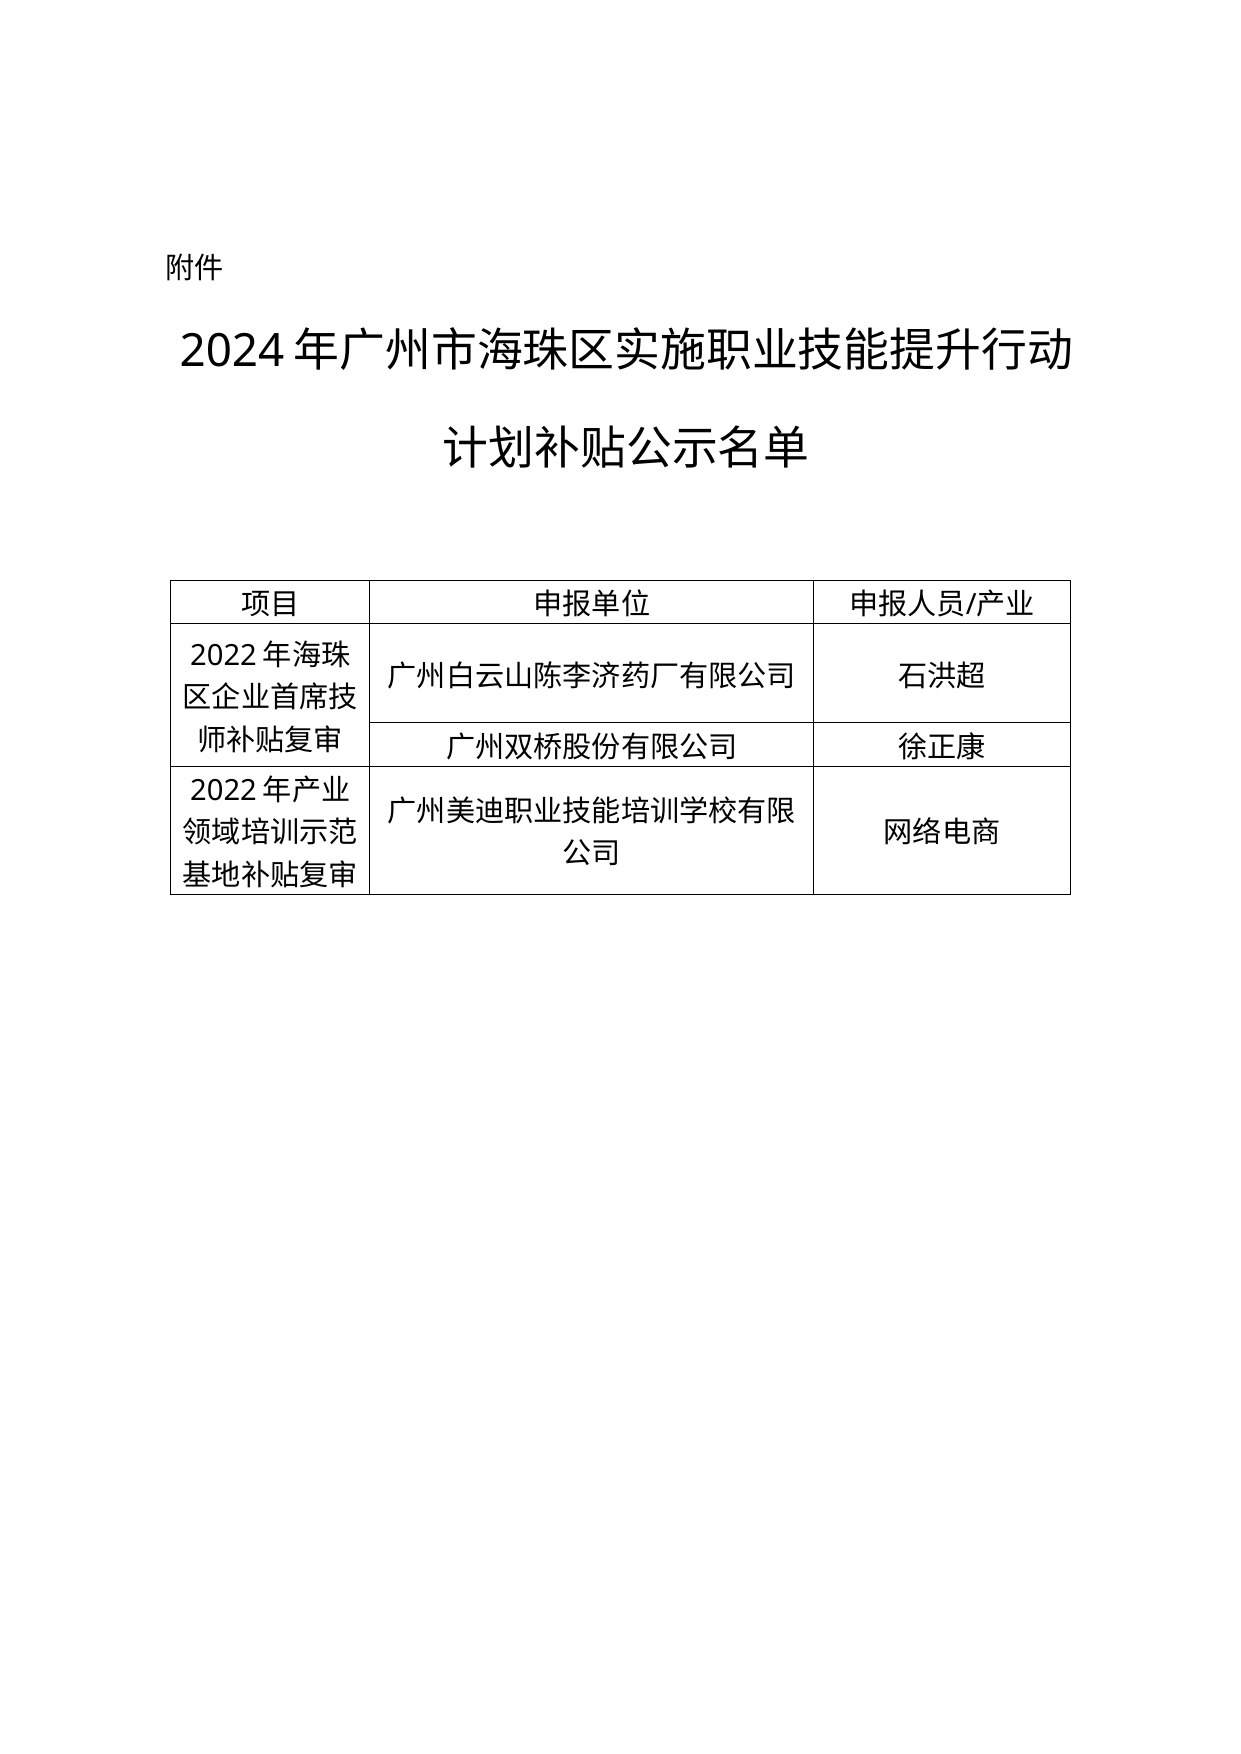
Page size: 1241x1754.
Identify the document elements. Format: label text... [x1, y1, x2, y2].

table_cell 2022年产业领域培训示范基地补贴复审 [171, 767, 369, 893]
table_cell 广州美迪职业技能培训学校有限公司 [370, 767, 813, 893]
text 2024年广州市海珠区实施职业技能提升行动计划补贴公示名单 [165, 298, 1087, 493]
table_cell 徐正康 [814, 723, 1070, 766]
table_cell 2022年海珠区企业首席技师补贴复审 [171, 624, 369, 766]
table_header 项目 [171, 581, 369, 623]
text 附件 [165, 233, 1087, 298]
table_header 申报人员/产业 [814, 581, 1070, 623]
table_header 申报单位 [370, 581, 813, 623]
table_cell 广州白云山陈李济药厂有限公司 [370, 624, 813, 722]
table_cell 广州双桥股份有限公司 [370, 723, 813, 766]
table_cell 网络电商 [814, 767, 1070, 893]
table_cell 石洪超 [814, 624, 1070, 722]
